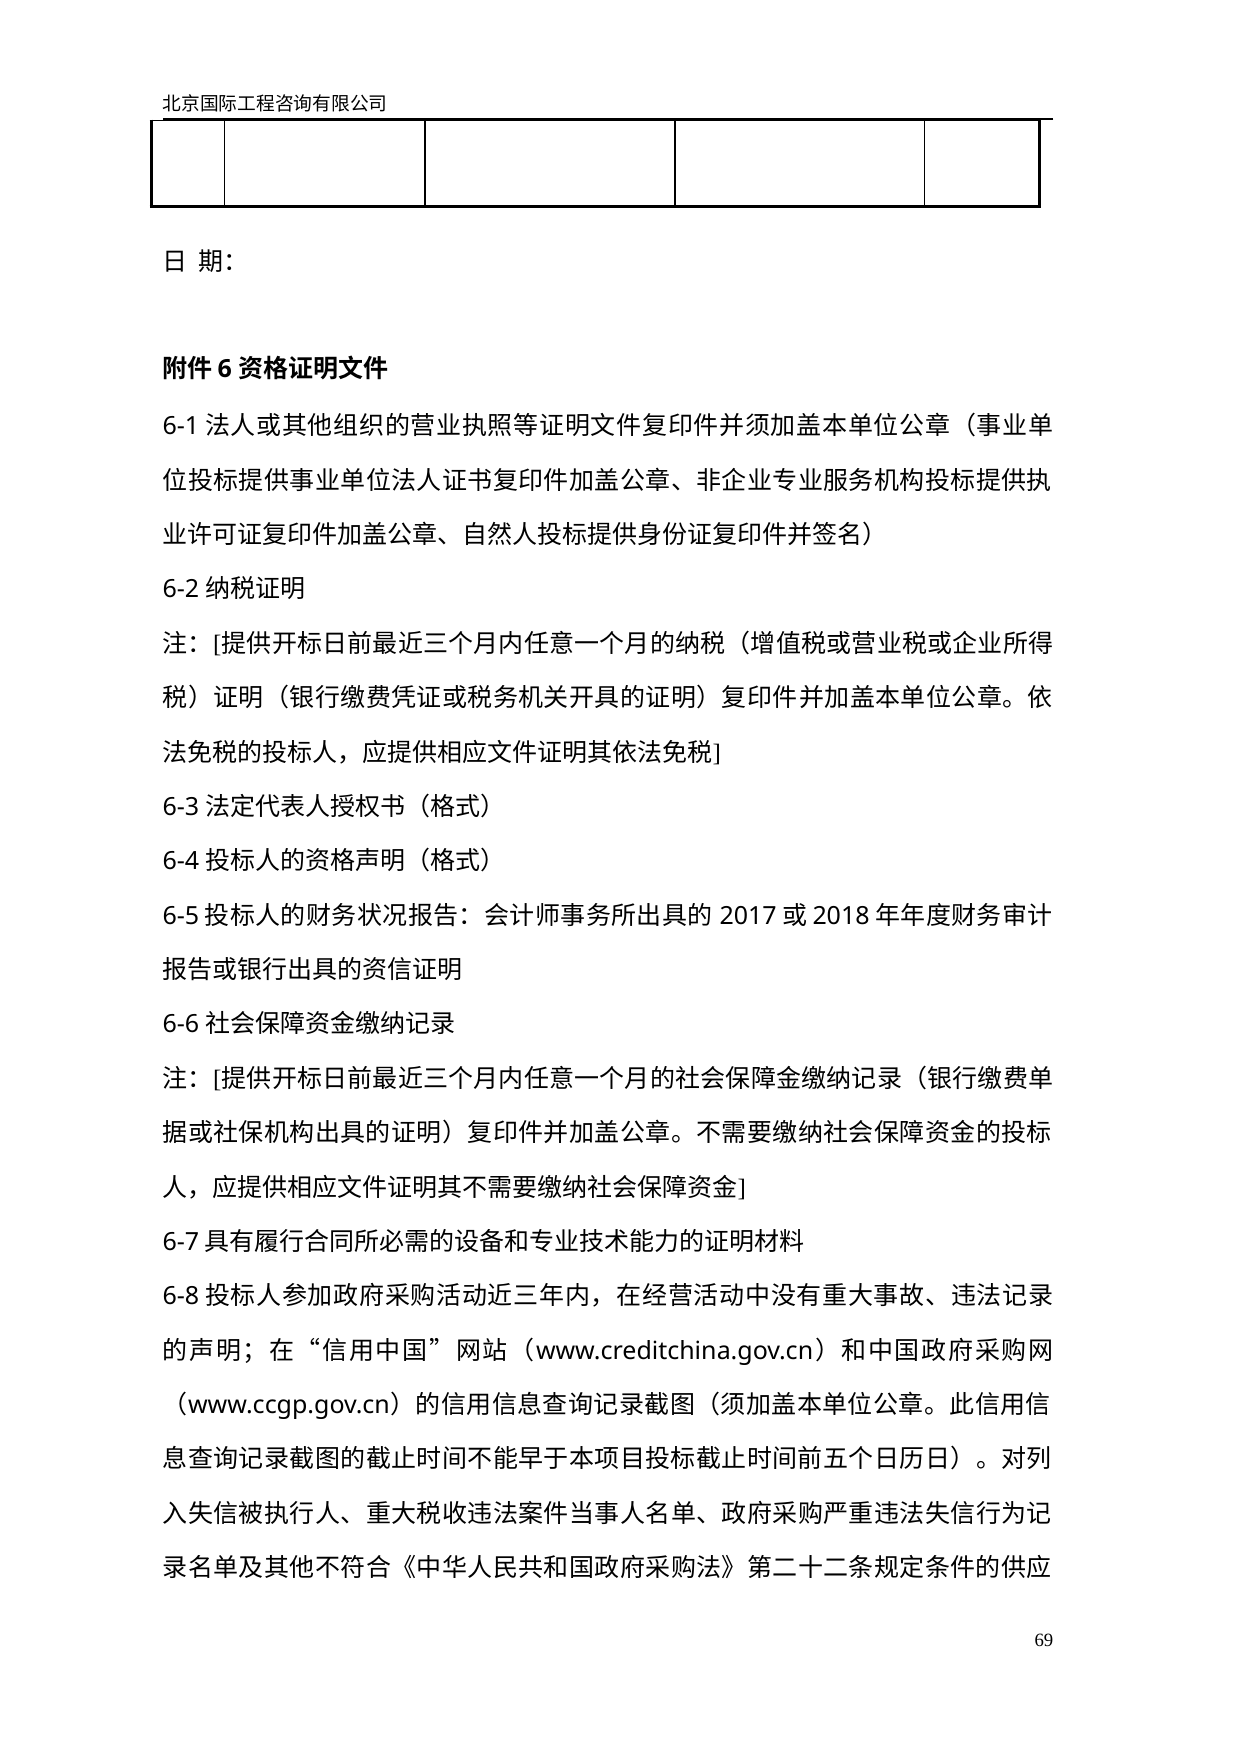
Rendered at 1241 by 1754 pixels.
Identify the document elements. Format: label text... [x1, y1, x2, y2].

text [162, 1276, 1053, 1584]
text 6-7具有履行合同所必需的设备和专业技术能力的证明材料 [162, 1221, 1053, 1258]
text 日 期： [162, 242, 1053, 278]
table_cell [153, 121, 224, 204]
table_cell [925, 121, 1038, 204]
text 注：[提供开标日前最近三个月内任意一个月的纳税（增值税或营业税或企业所得税）证明（银行缴费凭证或税务机关开具的证明）复印件并加盖本单位公章。依法免税的投标人，应提供相应文件证明其依法免税] [162, 623, 1053, 768]
text 6-2 纳税证明 [162, 569, 1053, 605]
text 6-6 社会保障资金缴纳记录 [162, 1004, 1053, 1040]
table_cell [225, 121, 424, 204]
text 6-1法人或其他组织的营业执照等证明文件复印件并须加盖本单位公章（事业单位投标提供事业单位法人证书复印件加盖公章、非企业专业服务机构投标提供执业许可证复印件加盖公章、自然人投标提供身份证复印件并签名） [162, 406, 1053, 551]
table_cell [426, 121, 674, 204]
table_cell [676, 121, 924, 204]
text 注：[提供开标日前最近三个月内任意一个月的社会保障金缴纳记录（银行缴费单据或社保机构出具的证明）复印件并加盖公章。不需要缴纳社会保障资金的投标人，应提供相应文件证明其不需要缴纳社会保障资金] [162, 1058, 1053, 1203]
text 6-4 投标人的资格声明（格式） [162, 841, 1053, 877]
text 6-5投标人的财务状况报告：会计师事务所出具的2017或2018年年度财务审计报告或银行出具的资信证明 [162, 895, 1053, 986]
text 6-3 法定代表人授权书（格式） [162, 786, 1053, 823]
text 附件6 资格证明文件 [162, 349, 1053, 385]
